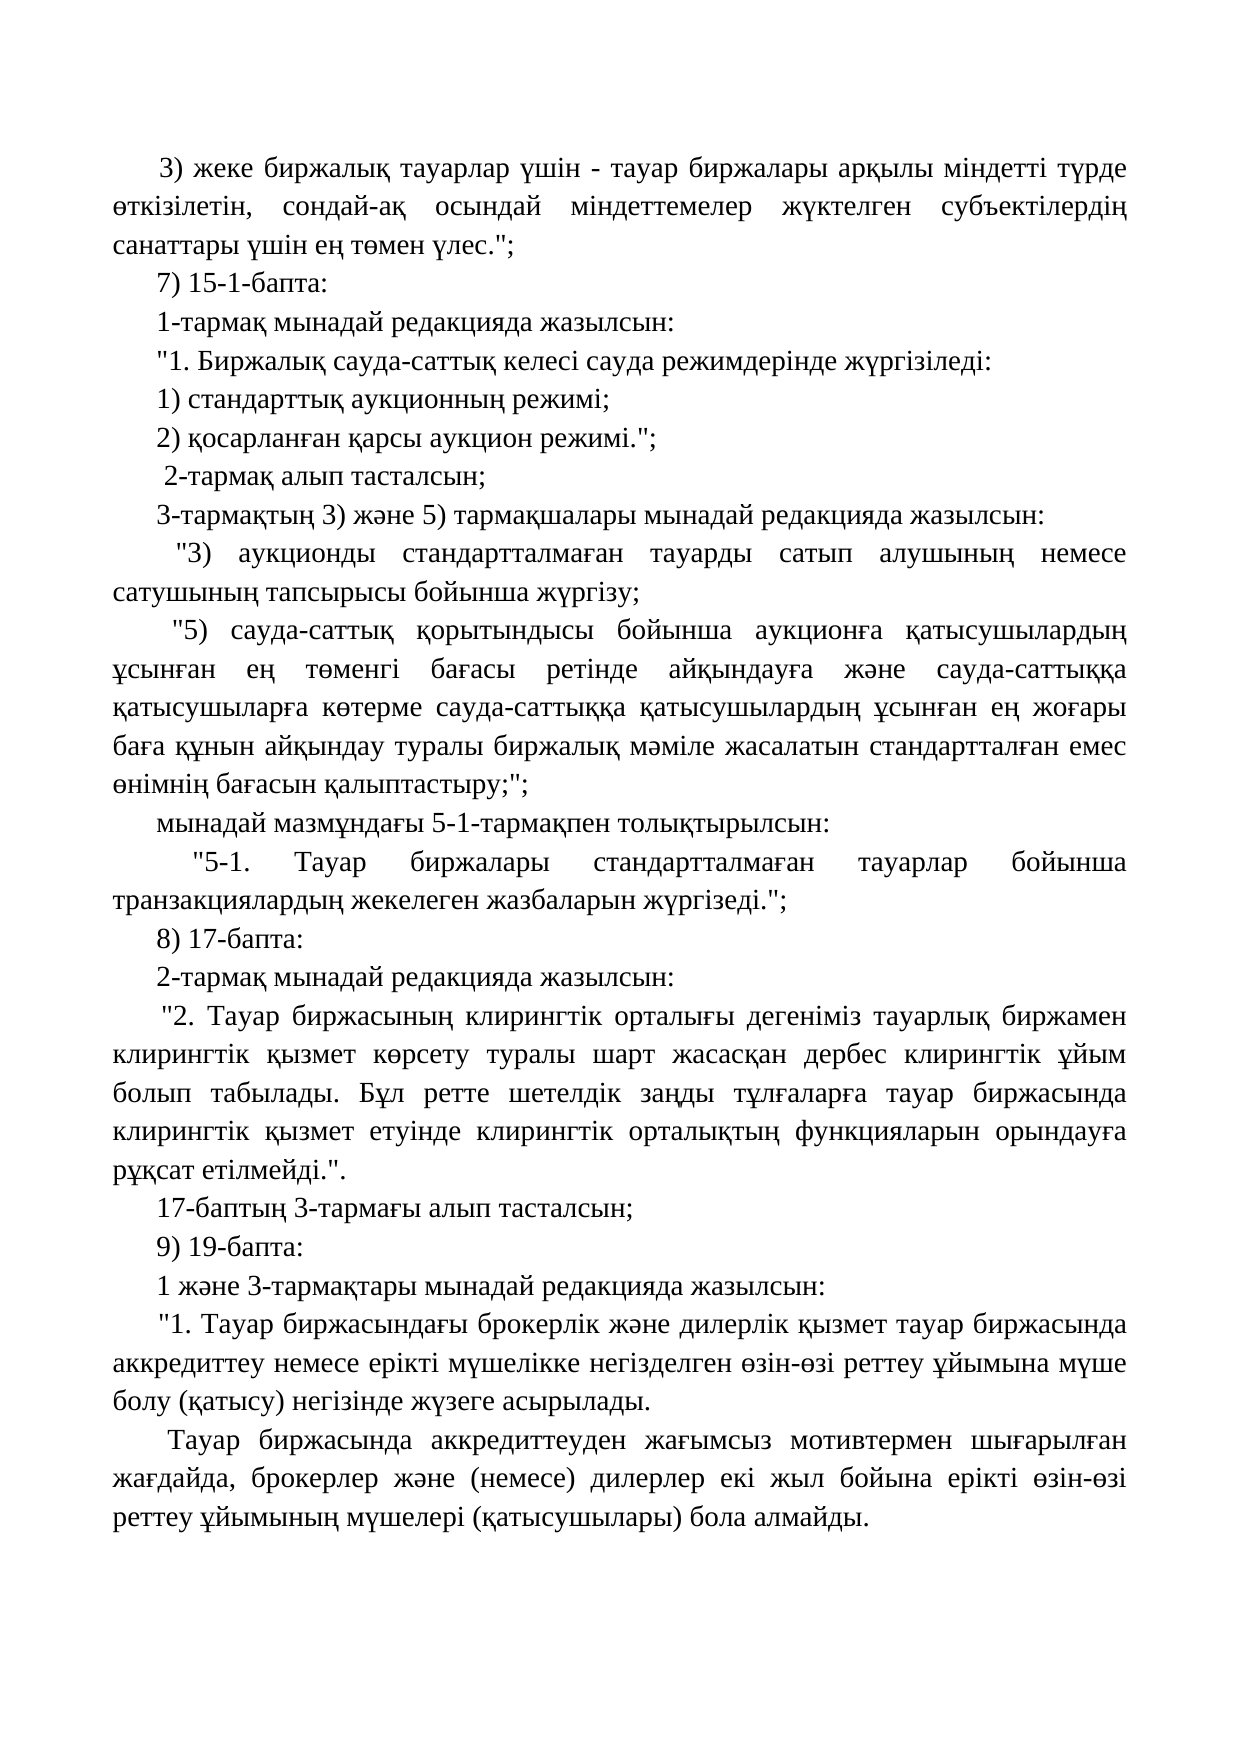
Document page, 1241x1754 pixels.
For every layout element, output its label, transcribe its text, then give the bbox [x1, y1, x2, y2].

text "1. Биржалық сауда-саттық келесі сауда режимдерінде жүргізіледі: [112, 343, 1128, 376]
text мынадай мазмұндағы 5-1-тармақпен толықтырылсын: [112, 805, 1128, 839]
text "3) аукционды стандартталмаған тауарды сатып алушының немесе сатушының тапсырысы бойынша жүргізу; [112, 535, 1128, 607]
text 3-тармақтың 3) және 5) тармақшалары мынадай редакцияда жазылсын: [112, 497, 1128, 530]
text 9) 19-бапта: [112, 1229, 1128, 1263]
text 1) стандарттық аукционның режимі; [112, 381, 1128, 415]
text 2) қосарланған қарсы аукцион режимі."; [112, 420, 1128, 453]
text "2. Тауар биржасының клирингтік орталығы дегеніміз тауарлық биржамен клирингтік қызмет көрсету туралы шарт жасасқан дербес клирингтік ұйым болып табылады. Бұл ретте шетелдік заңды тұлғаларға тауар биржасында клирингтік қызмет етуінде клирингтік орталықтың функцияларын орындауға рұқсат етілмейді.". [112, 998, 1128, 1186]
text 7) 15-1-бапта: [112, 266, 1128, 299]
text "5-1. Тауар биржалары стандартталмаған тауарлар бойынша транзакциялардың жекелеген жазбаларын жүргізеді."; [112, 844, 1128, 916]
text 17-баптың 3-тармағы алып тасталсын; [112, 1191, 1128, 1224]
text 8) 17-бапта: [112, 921, 1128, 954]
text 2-тармақ мынадай редакцияда жазылсын: [112, 959, 1128, 993]
text "5) сауда-саттық қорытындысы бойынша аукционға қатысушылардың ұсынған ең төменгі бағасы ретінде айқындауға және сауда-саттыққа қатысушыларға көтерме сауда-саттыққа қатысушылардың ұсынған ең жоғары баға құнын айқындау туралы биржалық мәміле жасалатын стандартталған емес өнімнің бағасын қалыптастыру;"; [112, 612, 1128, 800]
text 2-тармақ алып тасталсын; [112, 458, 1128, 492]
text 1 және 3-тармақтары мынадай редакцияда жазылсын: [112, 1268, 1128, 1301]
text 3) жеке биржалық тауарлар үшiн - тауар биржалары арқылы міндетті түрде өткізілетін, сондай-ақ осындай мiндеттемелер жүктелген субъектiлердiң санаттары үшiн ең төмен үлес."; [112, 150, 1128, 261]
text 1-тармақ мынадай редакцияда жазылсын: [112, 304, 1128, 338]
text Тауар биржасында аккредиттеуден жағымсыз мотивтермен шығарылған жағдайда, брокерлер және (немесе) дилерлер екі жыл бойына ерікті өзін-өзі реттеу ұйымының мүшелері (қатысушылары) бола алмайды. [112, 1422, 1128, 1532]
text "1. Тауар биржасындағы брокерлік және дилерлік қызмет тауар биржасында аккредиттеу немесе ерікті мүшелікке негізделген өзін-өзі реттеу ұйымына мүше болу (қатысу) негізінде жүзеге асырылады. [112, 1306, 1128, 1417]
